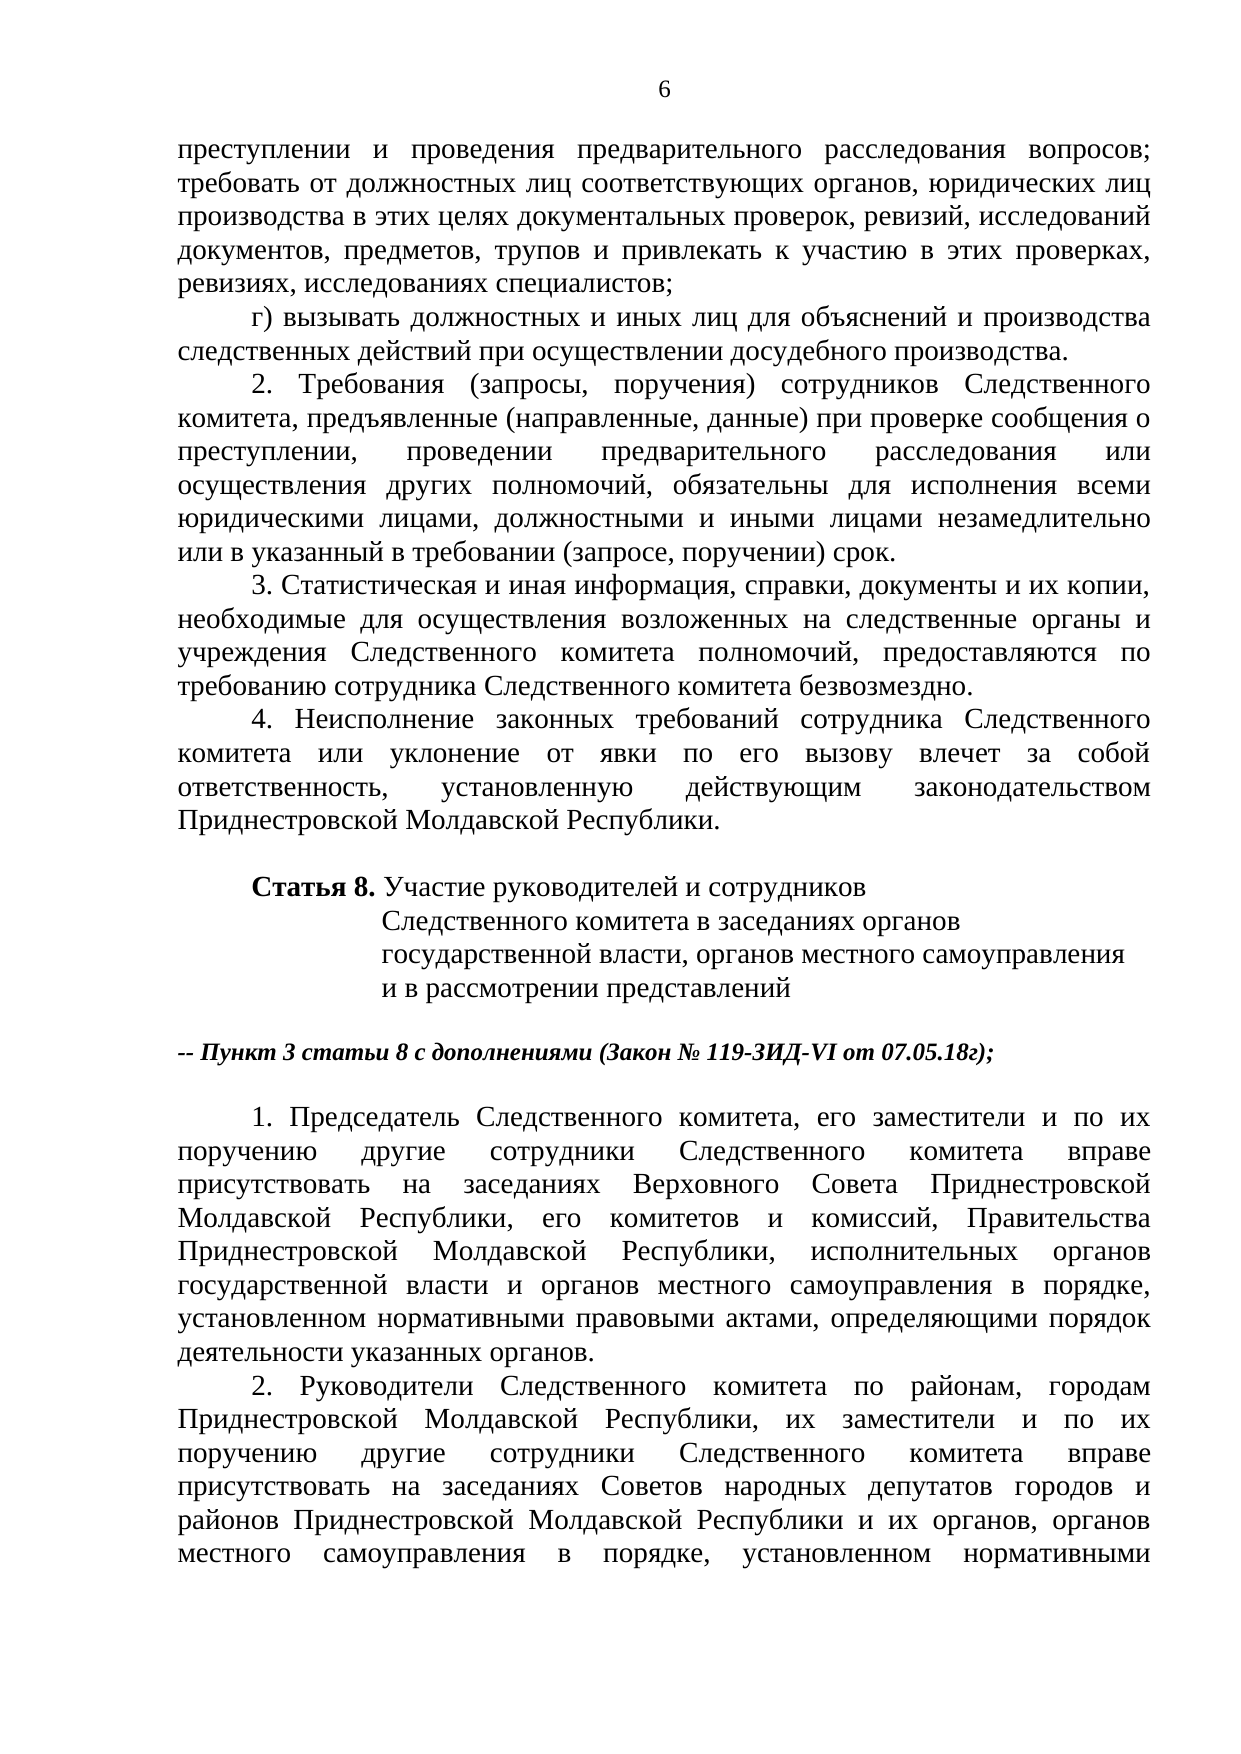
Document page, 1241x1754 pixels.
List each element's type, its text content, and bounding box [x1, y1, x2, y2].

text -- Пункт 3 статьи 8 с дополнениями (Закон № 119-ЗИД-VI от 07.05.18г); [177, 1037, 1152, 1066]
text 3. Статистическая и иная информация, справки, документы и их копии, необходимые для осуществления возложенных на следственные органы и учреждения Следственного комитета полномочий, предоставляются по требованию сотрудника Следственного комитета безвозмездно. [177, 567, 1152, 702]
text г) вызывать должностных и иных лиц для объяснений и производства следственных действий при осуществлении досудебного производства. [177, 299, 1152, 366]
text 4. Неисполнение законных требований сотрудника Следственного комитета или уклонение от явки по его вызову влечет за собой ответственность, установленную действующим законодательством Приднестровской Молдавской Республики. [177, 702, 1152, 836]
text государственной власти, органов местного самоуправления [177, 936, 1152, 970]
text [177, 1368, 1152, 1569]
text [177, 131, 1152, 299]
text 1. Председатель Следственного комитета, его заместители и по их поручению другие сотрудники Следственного комитета вправе присутствовать на заседаниях Верховного Совета Приднестровской Молдавской Республики, его комитетов и комиссий, Правительства Приднестровской Молдавской Республики, исполнительных органов государственной власти и органов местного самоуправления в порядке, установленном нормативными правовыми актами, определяющими порядок деятельности указанных органов. [177, 1099, 1152, 1368]
text и в рассмотрении представлений [177, 970, 1152, 1003]
text Следственного комитета в заседаниях органов [177, 903, 1152, 936]
text Статья 8. Участие руководителей и сотрудников [177, 869, 1152, 903]
text 2. Требования (запросы, поручения) сотрудников Следственного комитета, предъявленные (направленные, данные) при проверке сообщения о преступлении, проведении предварительного расследования или осуществления других полномочий, обязательны для исполнения всеми юридическими лицами, должностными и иными лицами незамедлительно или в указанный в требовании (запросе, поручении) срок. [177, 366, 1152, 567]
